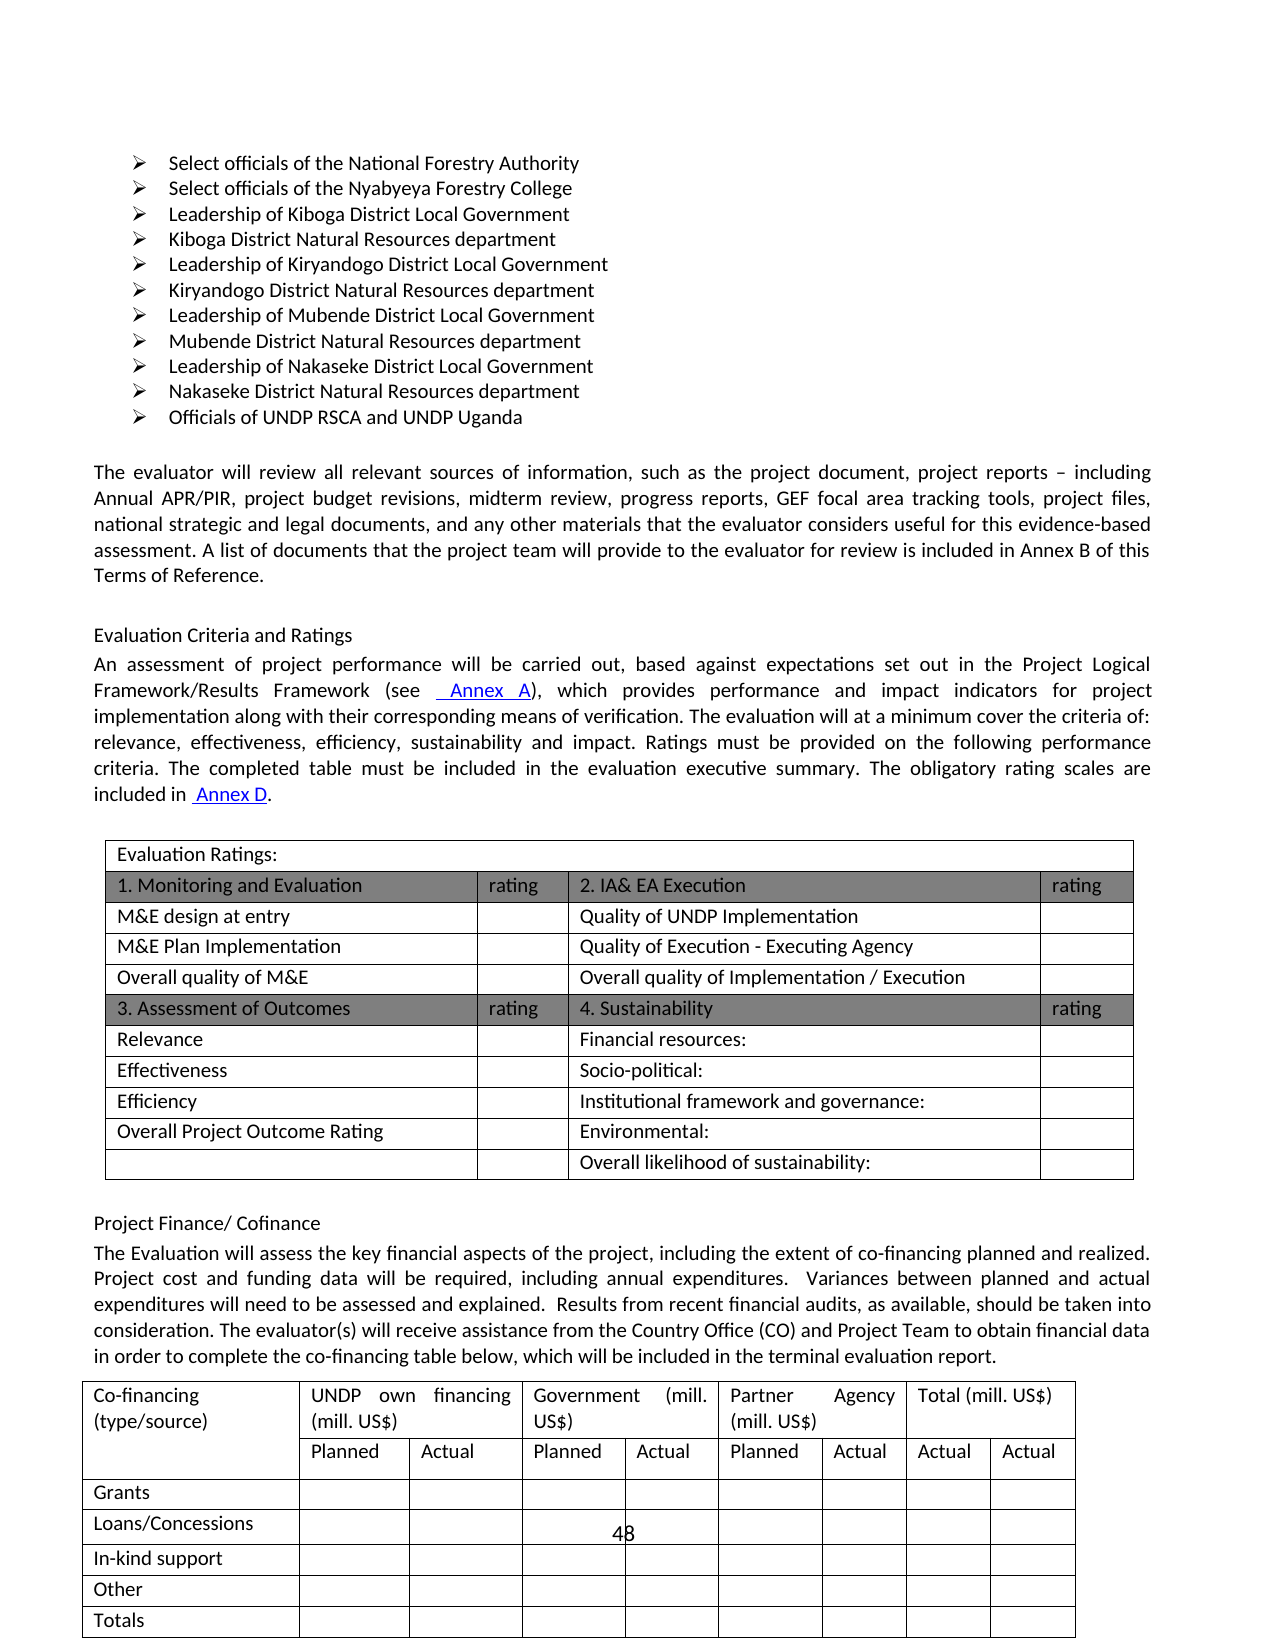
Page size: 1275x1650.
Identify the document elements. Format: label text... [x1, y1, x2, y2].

list Nakaseke District Natural Resources department [131, 379, 1153, 404]
table_header Partner Agency (mill. US$) [719, 1382, 906, 1438]
list Officials of UNDP RSCA and UNDP Uganda [131, 404, 1153, 429]
table_cell [106, 1150, 477, 1179]
list Leadership of Mubende District Local Government [131, 302, 1153, 328]
table_cell [991, 1480, 1075, 1509]
table_cell [1041, 934, 1133, 963]
table_cell Environmental: [569, 1119, 1040, 1148]
table_cell [1041, 1057, 1133, 1087]
table_cell [907, 1545, 990, 1575]
table_cell [1041, 903, 1133, 933]
table_cell [410, 1576, 522, 1606]
table_cell Institutional framework and governance: [569, 1088, 1040, 1118]
table_cell [1041, 965, 1133, 994]
table_cell [300, 1545, 409, 1575]
table_cell Socio-political: [569, 1057, 1040, 1087]
table_cell [478, 1119, 568, 1148]
table_cell Other [83, 1576, 299, 1606]
table_cell [523, 1576, 625, 1606]
table_cell Grants [83, 1480, 299, 1509]
table_cell Quality of Execution - Executing Agency [569, 934, 1040, 963]
table_cell Actual [823, 1439, 906, 1478]
table_cell Quality of UNDP Implementation [569, 903, 1040, 933]
text The evaluator will review all relevant sources of information, such as the project document, project reports – including Annual APR/PIR, project budget revisions, midterm review, progress reports, GEF focal area tracking tools, project files, national strategic and legal documents, and any other materials that the evaluator considers useful for this evidence-based assessment. A list of documents that the project team will provide to the evaluator for review is included in Annex B of this Terms of Reference. [94, 459, 1153, 588]
text The Evaluation will assess the key financial aspects of the project, including the extent of co-financing planned and realized. Project cost and funding data will be required, including annual expenditures. Variances between planned and actual expenditures will need to be assessed and explained. Results from recent financial audits, as available, should be taken into consideration. The evaluator(s) will receive assistance from the Country Office (CO) and Project Team to obtain financial data in order to complete the co-financing table below, which will be included in the terminal evaluation report. [94, 1240, 1153, 1368]
list Leadership of Nakaseke District Local Government [131, 353, 1153, 379]
table_cell Effectiveness [106, 1057, 477, 1087]
table_cell [719, 1545, 822, 1575]
table_cell Planned [523, 1439, 625, 1478]
table_cell [523, 1480, 625, 1509]
table_cell Actual [991, 1439, 1075, 1478]
table_cell [410, 1607, 522, 1637]
table_cell Overall likelihood of sustainability: [569, 1150, 1040, 1179]
table_cell Actual [907, 1439, 990, 1478]
table_cell [991, 1545, 1075, 1575]
table_cell 3. Assessment of Outcomes [106, 995, 477, 1025]
table_cell 2. IA& EA Execution [569, 872, 1040, 902]
table_cell rating [478, 995, 568, 1025]
table_cell [300, 1576, 409, 1606]
table_cell [1041, 1119, 1133, 1148]
table_cell Actual [626, 1439, 718, 1478]
table_cell [478, 965, 568, 994]
table_cell Totals [83, 1607, 299, 1637]
table_cell [823, 1607, 906, 1637]
table_cell [823, 1480, 906, 1509]
table_cell [523, 1545, 625, 1575]
table_header Evaluation Ratings: [106, 841, 1133, 871]
table_header Government (mill. US$) [523, 1382, 718, 1438]
table_cell [523, 1510, 625, 1544]
table_cell [1041, 1150, 1133, 1179]
table_cell rating [1041, 995, 1133, 1025]
table_cell M&E design at entry [106, 903, 477, 933]
table_cell [478, 903, 568, 933]
list Leadership of Kiboga District Local Government [131, 201, 1153, 226]
table_cell Actual [410, 1439, 522, 1478]
table_cell Overall Project Outcome Rating [106, 1119, 477, 1148]
table_cell [478, 1088, 568, 1118]
table_cell M&E Plan Implementation [106, 934, 477, 963]
table_cell Overall quality of Implementation / Execution [569, 965, 1040, 994]
table_cell [410, 1545, 522, 1575]
table_header Total (mill. US$) [907, 1382, 1075, 1438]
table_cell Financial resources: [569, 1026, 1040, 1056]
table_cell [626, 1576, 718, 1606]
table_cell [991, 1510, 1075, 1544]
table_cell rating [478, 872, 568, 902]
table_cell Planned [719, 1439, 822, 1478]
table_cell [478, 934, 568, 963]
table_header UNDP own financing (mill. US$) [300, 1382, 522, 1438]
table_cell [907, 1510, 990, 1544]
table_cell [300, 1607, 409, 1637]
text Evaluation Criteria and Ratings [94, 622, 1153, 647]
table_cell [719, 1510, 822, 1544]
table_cell 4. Sustainability [569, 995, 1040, 1025]
table_cell Loans/Concessions [83, 1510, 299, 1544]
table_cell [478, 1150, 568, 1179]
table_cell [410, 1510, 522, 1544]
list Mubende District Natural Resources department [131, 328, 1153, 353]
table_cell [626, 1510, 718, 1544]
table_cell [626, 1480, 718, 1509]
table_cell [1041, 1088, 1133, 1118]
table_cell [991, 1607, 1075, 1637]
list Kiryandogo District Natural Resources department [131, 277, 1153, 302]
list Select officials of the National Forestry Authority [131, 150, 1153, 175]
table_cell [300, 1480, 409, 1509]
list Select officials of the Nyabyeya Forestry College [131, 175, 1153, 201]
list Leadership of Kiryandogo District Local Government [131, 252, 1153, 277]
table_cell [523, 1607, 625, 1637]
text An assessment of project performance will be carried out, based against expectations set out in the Project Logical Framework/Results Framework (see Annex A), which provides performance and impact indicators for project implementation along with their corresponding means of verification. The evaluation will at a minimum cover the criteria of: relevance, effectiveness, efficiency, sustainability and impact. Ratings must be provided on the following performance criteria. The completed table must be included in the evaluation executive summary. The obligatory rating scales are included in Annex D. [94, 652, 1153, 806]
table_cell [626, 1607, 718, 1637]
table_cell [823, 1510, 906, 1544]
table_cell [823, 1545, 906, 1575]
table_cell rating [1041, 872, 1133, 902]
text Project Finance/ Cofinance [94, 1210, 1153, 1236]
table_cell [907, 1480, 990, 1509]
table_cell [1041, 1026, 1133, 1056]
table_cell [719, 1607, 822, 1637]
table_cell In-kind support [83, 1545, 299, 1575]
table_cell [719, 1480, 822, 1509]
table_cell Efficiency [106, 1088, 477, 1118]
table_header Co-financing (type/source) [83, 1382, 299, 1478]
table_cell Relevance [106, 1026, 477, 1056]
table_cell [300, 1510, 409, 1544]
table_cell [478, 1057, 568, 1087]
table_cell 1. Monitoring and Evaluation [106, 872, 477, 902]
table_cell Planned [300, 1439, 409, 1478]
table_cell [823, 1576, 906, 1606]
table_cell [907, 1576, 990, 1606]
table_cell [626, 1545, 718, 1575]
table_cell [991, 1576, 1075, 1606]
table_cell Overall quality of M&E [106, 965, 477, 994]
table_cell [719, 1576, 822, 1606]
table_cell [907, 1607, 990, 1637]
table_cell [410, 1480, 522, 1509]
list Kiboga District Natural Resources department [131, 226, 1153, 252]
table_cell [478, 1026, 568, 1056]
